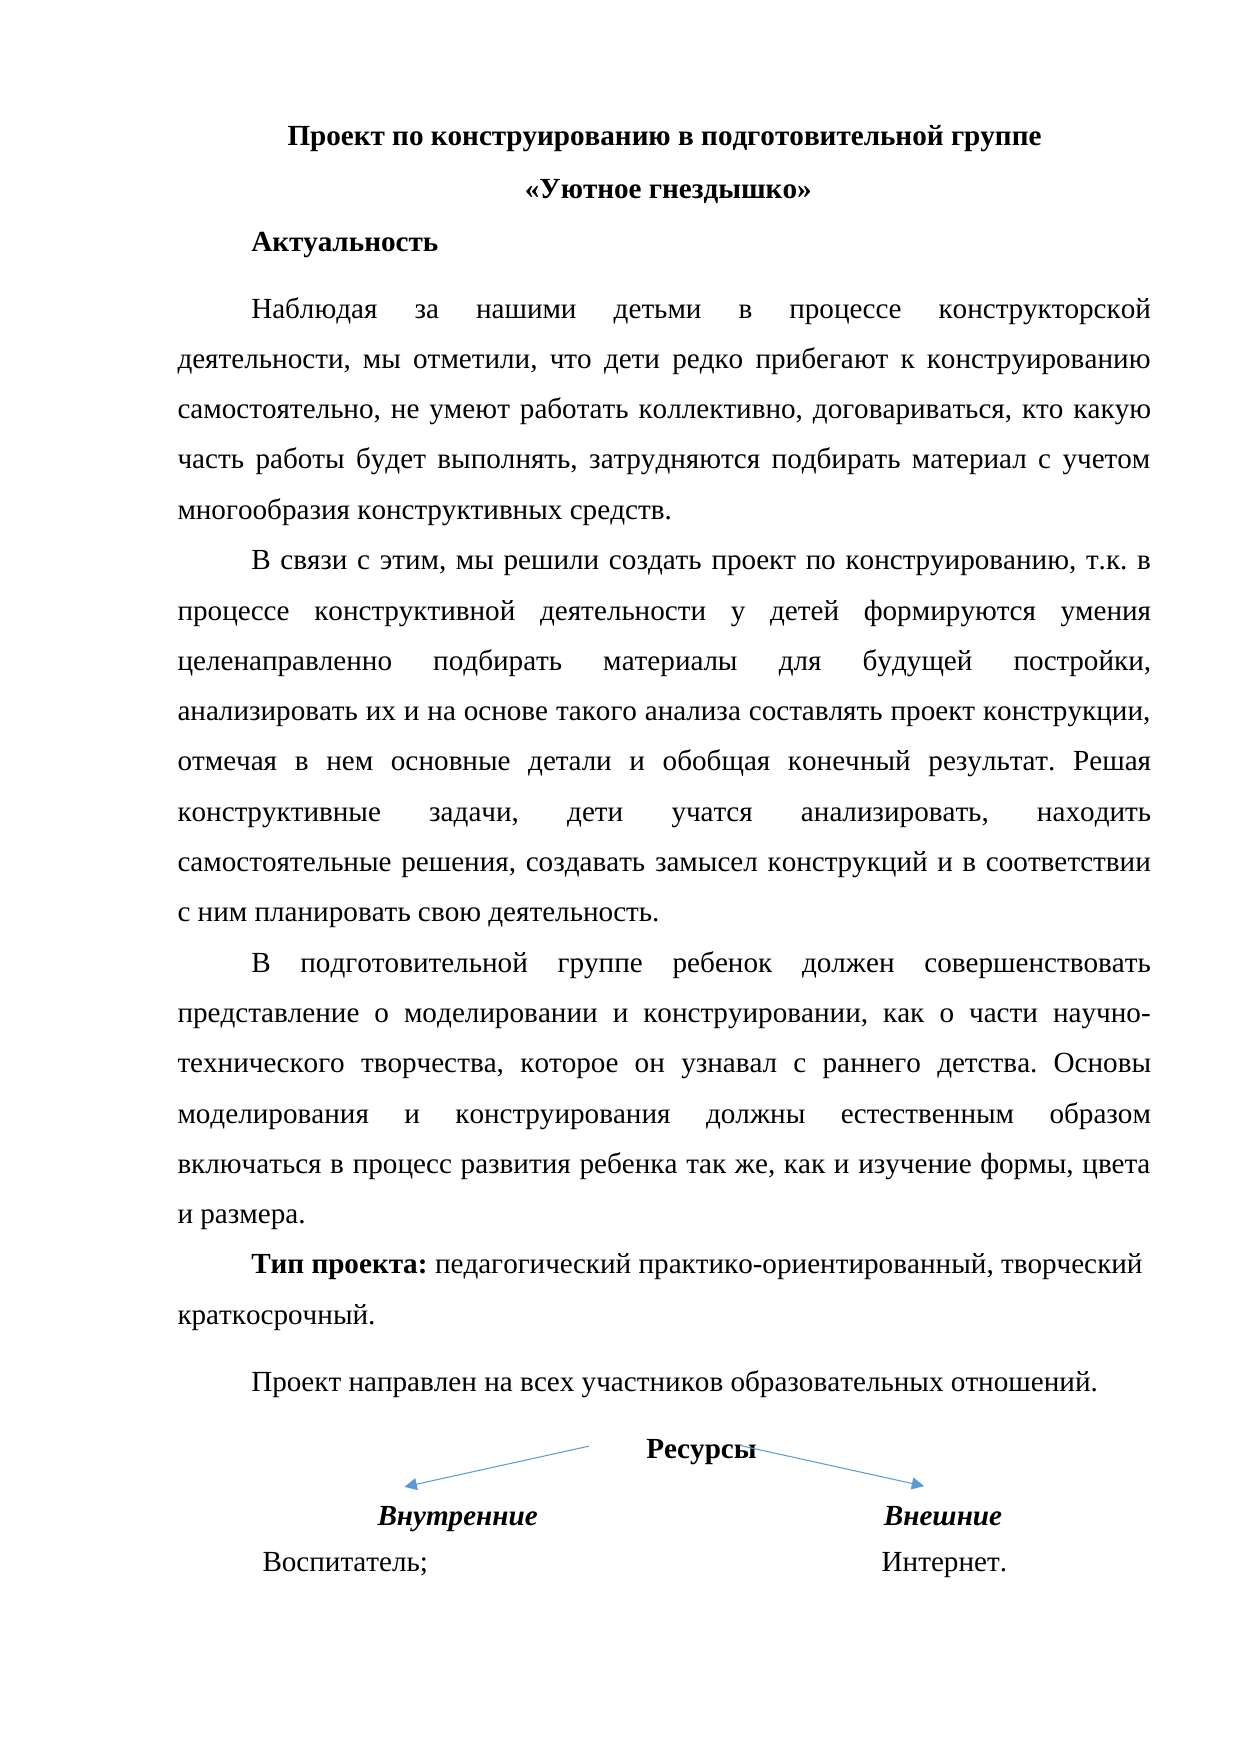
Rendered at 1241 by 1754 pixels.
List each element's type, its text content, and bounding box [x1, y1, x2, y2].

text «Уютное гнездышко» [177, 171, 1152, 204]
table_cell Интернет. [664, 1545, 1151, 1591]
text В подготовительной группе ребенок должен совершенствовать представление о моделировании и конструировании, как о части научно-технического творчества, которое он узнавал с раннего детства. Основы моделирования и конструирования должны естественным образом включаться в процесс развития ребенка так же, как и изучение формы, цвета и размера. [177, 945, 1152, 1230]
table_header Внешние [664, 1498, 1151, 1544]
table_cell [177, 1545, 664, 1591]
text Актуальность [177, 224, 1152, 257]
text Проект по конструированию в подготовительной группе [177, 118, 1152, 152]
text В связи с этим, мы решили создать проект по конструированию, т.к. в процессе конструктивной деятельности у детей формируются умения целенаправленно подбирать материалы для будущей постройки, анализировать их и на основе такого анализа составлять проект конструкции, отмечая в нем основные детали и обобщая конечный результат. Решая конструктивные задачи, дети учатся анализировать, находить самостоятельные решения, создавать замысел конструкций и в соответствии с ним планировать свою деятельность. [177, 542, 1152, 928]
text Наблюдая за нашими детьми в процессе конструкторской деятельности, мы отметили, что дети редко прибегают к конструированию самостоятельно, не умеют работать коллективно, договариваться, кто какую часть работы будет выполнять, затрудняются подбирать материал с учетом многообразия конструктивных средств. [177, 291, 1152, 526]
text Тип проекта: педагогический практико-ориентированный, творческий краткосрочный. [177, 1247, 1152, 1331]
table_header Внутренние [177, 1498, 664, 1544]
text Ресурсы [177, 1431, 1152, 1464]
text Проект направлен на всех участников образовательных отношений. [177, 1364, 1152, 1397]
